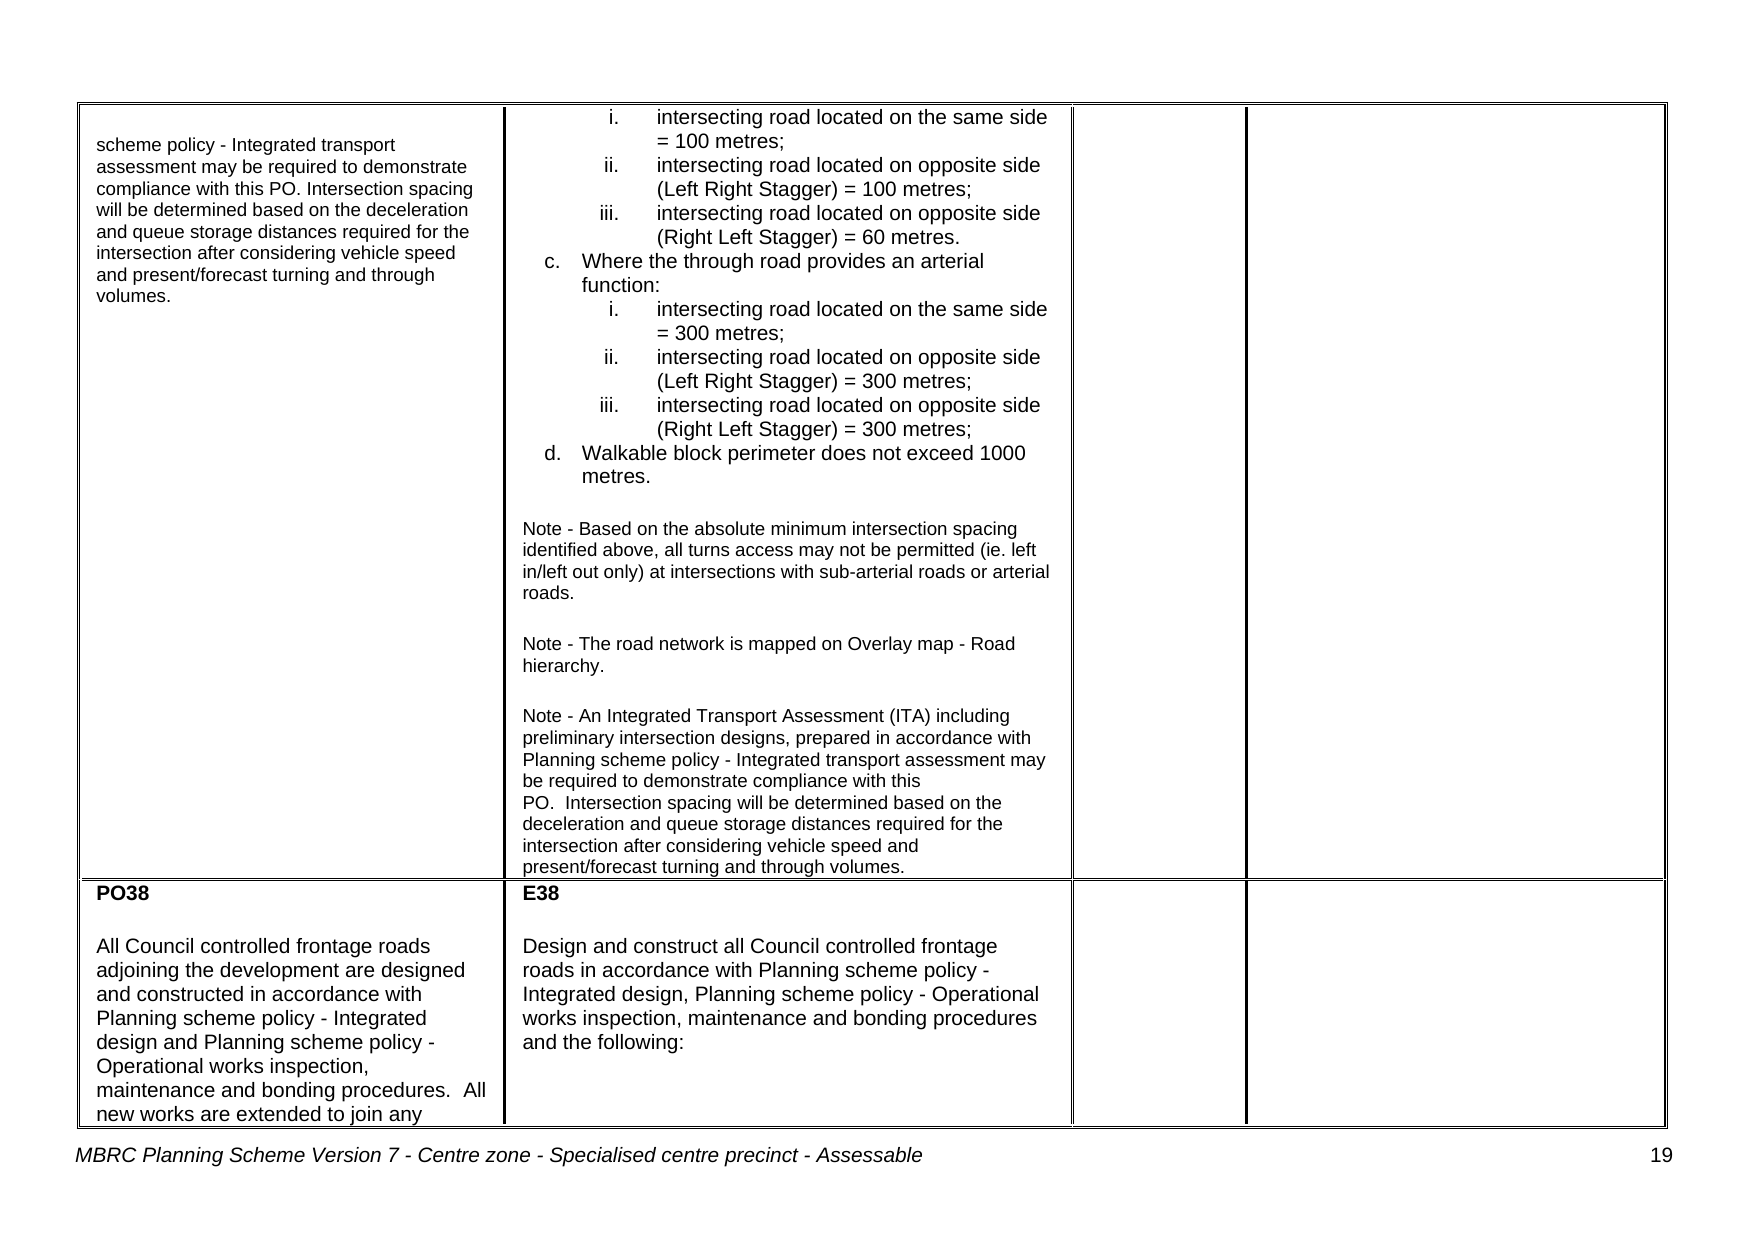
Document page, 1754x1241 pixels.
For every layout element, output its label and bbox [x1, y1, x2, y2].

table_cell [1246, 878, 1666, 1126]
table_cell [504, 881, 1072, 1126]
table_cell [1073, 881, 1246, 1126]
table_cell [1073, 105, 1246, 878]
table_cell [78, 878, 504, 1126]
table_cell [1246, 105, 1664, 878]
table_cell [80, 105, 504, 878]
table_cell [504, 105, 1072, 878]
